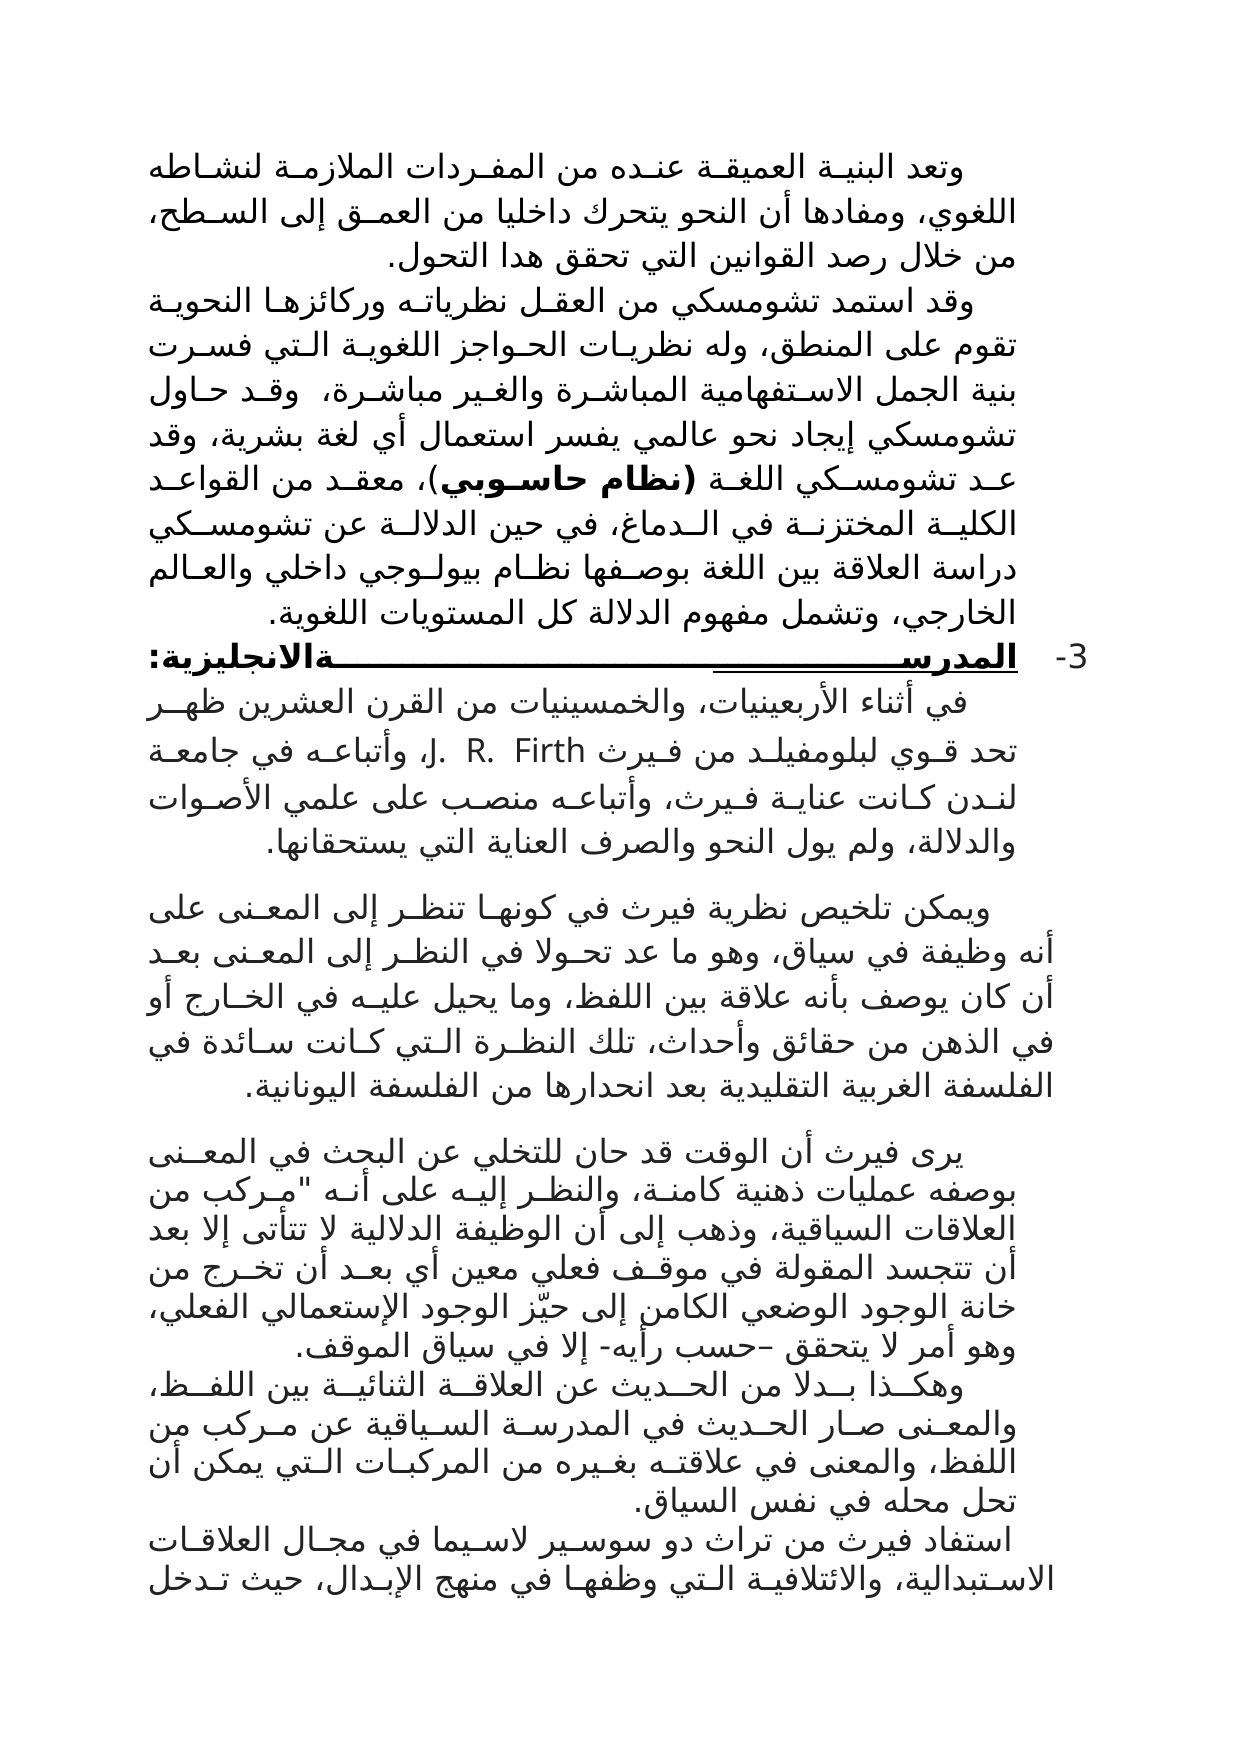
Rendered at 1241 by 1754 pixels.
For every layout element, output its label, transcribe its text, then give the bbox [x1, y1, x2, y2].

list وتعد البنية العميقة عنده من المفردات الملازمة لنشاطه اللغوي، ومفادها أن النحو يتحرك داخليا من العمق إلى السطح، من خلال رصد القوانين التي تحقق هدا التحول. [148, 148, 1018, 276]
list يرى فيرث أن الوقت قد حان للتخلي عن البحث في المعنى بوصفه عمليات ذهنية كامنة، والنظر إليه على أنه "مركب من العلاقات السياقية، وذهب إلى أن الوظيفة الدلالية لا تتأتى إلا بعد أن تتجسد المقولة في موقف فعلي معين أي بعد أن تخرج من خانة الوجود الوضعي الكامن إلى حيّز الوجود الإستعمالي الفعلي، وهو أمر لا يتحقق –حسب رأيه- إلا في سياق الموقف. [148, 1132, 1018, 1365]
list وقد استمد تشومسكي من العقل نظرياته وركائزها النحوية تقوم على المنطق، وله نظريات الحواجز اللغوية التي فسرت بنية الجمل الاستفهامية المباشرة والغير مباشرة، وقد حاول تشومسكي إيجاد نحو عالمي يفسر استعمال أي لغة بشرية، وقد عد تشومسكي اللغة (نظام حاسوبي)، معقد من القواعد الكلية المختزنة في الدماغ، في حين الدلالة عن تشومسكي دراسة العلاقة بين اللغة بوصفها نظام بيولوجي داخلي والعالم الخارجي، وتشمل مفهوم الدلالة كل المستويات اللغوية. [148, 281, 1018, 632]
list وهكذا بدلا من الحديث عن العلاقة الثنائية بين اللفظ، والمعنى صار الحديث في المدرسة السياقية عن مركب من اللفظ، والمعنى في علاقته بغيره من المركبات التي يمكن أن تحل محله في نفس السياق. [148, 1365, 1018, 1521]
text ويمكن تلخيص نظرية فيرث في كونها تنظر إلى المعنى على أنه وظيفة في سياق، وهو ما عد تحولا في النظر إلى المعنى بعد أن كان يوصف بأنه علاقة بين اللفظ، وما يحيل عليه في الخارج أو في الذهن من حقائق وأحداث، تلك النظرة التي كانت سائدة في الفلسفة الغربية التقليدية بعد انحدارها من الفلسفة اليونانية. [148, 888, 1055, 1106]
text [148, 1521, 1055, 1598]
list المدرسةالانجليزية: في أثناء الأربعينيات، والخمسينيات من القرن العشرين ظهر تحد قوي لبلومفيلد من فيرث J. R. Firth، وأتباعه في جامعة لندن كانت عناية فيرث، وأتباعه منصب على علمي الأصوات والدلالة، ولم يول النحو والصرف العناية التي يستحقانها. [148, 638, 1055, 862]
